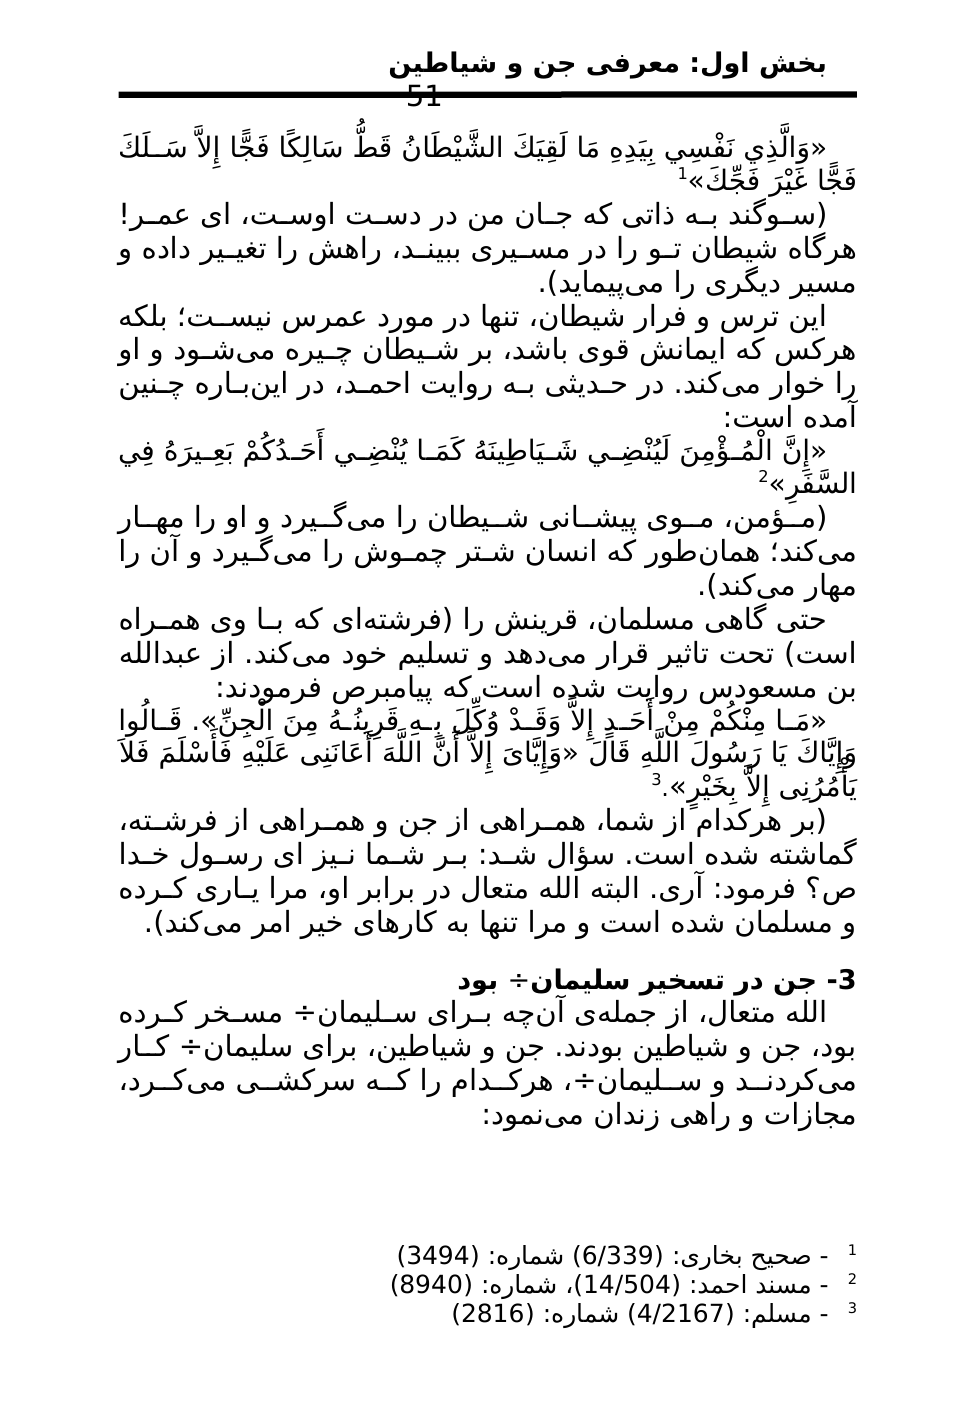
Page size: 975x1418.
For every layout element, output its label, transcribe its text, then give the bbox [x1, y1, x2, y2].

text 3- جن در تسخیر سلیمان÷ بود [118, 964, 857, 996]
text (بر هرکدام از شما، همراهی از جن و همراهی از فرشته، گماشته شده است. سؤال شد: ‌بر شما نیز ای رسول خدا ص؟ فرمود: آری. البته الله متعال در برابر او، مرا یاری کرده و مسلمان شده است و مرا تنها به کارهای خیر امر می‌کند). [118, 803, 857, 939]
text «إِنَّ الْمُؤْمِنَ لَيُنْضِي شَيَاطِينَهُ كَمَا يُنْضِي أَحَدُكُمْ بَعِيرَهُ فِي السَّفَرِ» [118, 435, 857, 500]
text (سوگند به ذاتی که‌ جان من در دست اوست، ای عمر! هرگاه شیطان تو را در مسیری ببیند، راهش را تغییر داده و مسیر دیگری را می‌پیماید). [118, 197, 857, 299]
text (مؤمن، موی ‌پیشانی شیطان را می‌گیرد و او را مهار می‌کند؛ همان‌طور که انسان شتر چموش را می‌گیرد و آن را مهار می‌کند). [118, 500, 857, 602]
text حتی گاهی مسلمان، قرینش را (فرشته‌ای که با وی همراه است) تحت تاثیر قرار می‌دهد و تسلیم خود می‌کند. از عبدالله بن مسعودس روایت شده است که‌ پیامبرص فرمودند: [118, 602, 857, 704]
text این ترس و فرار شیطان، تنها در مورد عمرس نیست؛ بلکه‌ هرکس که ایمانش قوی باشد، بر شیطان چیره می‌شود و او را خوار می‌کند. در حدیثی به روایت احمد، در این‌باره چنین آمده است: [118, 299, 857, 435]
text «مَا مِنْكُمْ مِنْ أَحَدٍ إِلاَّ وَقَدْ وُكِّلَ بِهِ قَرِينُهُ مِنَ الْجِنِّ». قَالُوا وَإِيَّاكَ يَا رَسُولَ اللَّهِ قَالَ «وَإِيَّاىَ إِلاَّ أَنَّ اللَّهَ أَعَانَنِى عَلَيْهِ فَأَسْلَمَ فَلاَ يَأْمُرُنِى إِلاَّ بِخَيْرٍ». [118, 704, 857, 803]
text «وَالَّذِي نَفْسِي بِيَدِهِ مَا لَقِيَكَ الشَّيْطَانُ قَطُّ سَالِكًا فَجًّا إِلاَّ سَلَكَ فَجًّا غَيْرَ فَجِّكَ» [118, 132, 857, 197]
text الله متعال، از جمله‌ی آن‌چه برای سلیمان÷ مسخر کرده بود، جن و شیاطین بودند. جن و شیاطین، برای سلیمان÷ کار می‌کردند و سلیمان÷، هرکدام را که سرکشی می‌کرد، مجازات و راهی زندان می‌نمود: [118, 996, 857, 1131]
